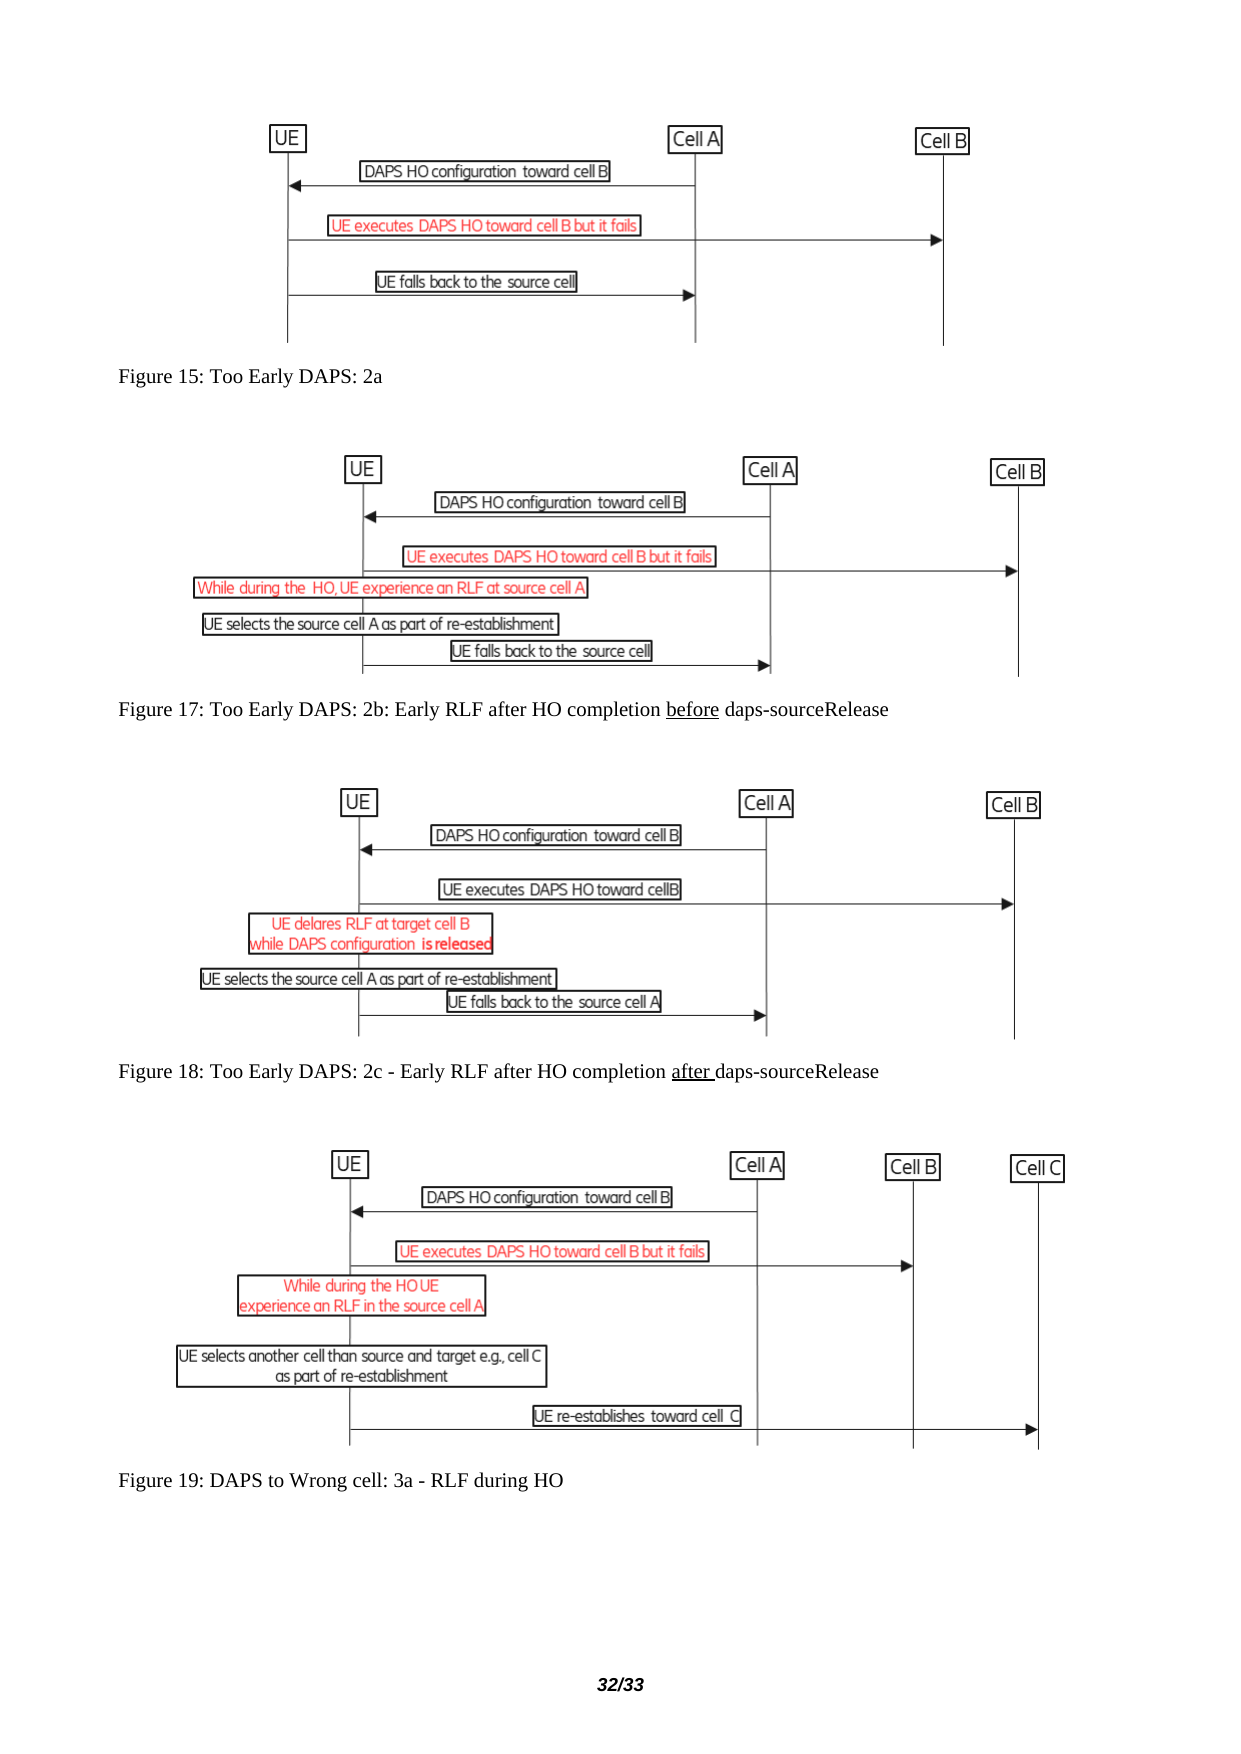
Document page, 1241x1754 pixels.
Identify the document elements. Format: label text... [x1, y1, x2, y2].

picture [186, 449, 1054, 679]
text Figure 19: DAPS to Wrong cell: 3a - RLF during HO [118, 1468, 1122, 1492]
picture [191, 782, 1050, 1040]
text Figure 18: Too Early DAPS: 2c - Early RLF after HO completion after daps-sourceRelease [118, 1059, 1122, 1083]
picture [167, 1144, 1074, 1450]
picture [261, 118, 979, 346]
text Figure 17: Too Early DAPS: 2b: Early RLF after HO completion before daps-sourceRelease [118, 697, 1122, 721]
text Figure 15: Too Early DAPS: 2a [118, 364, 1122, 388]
